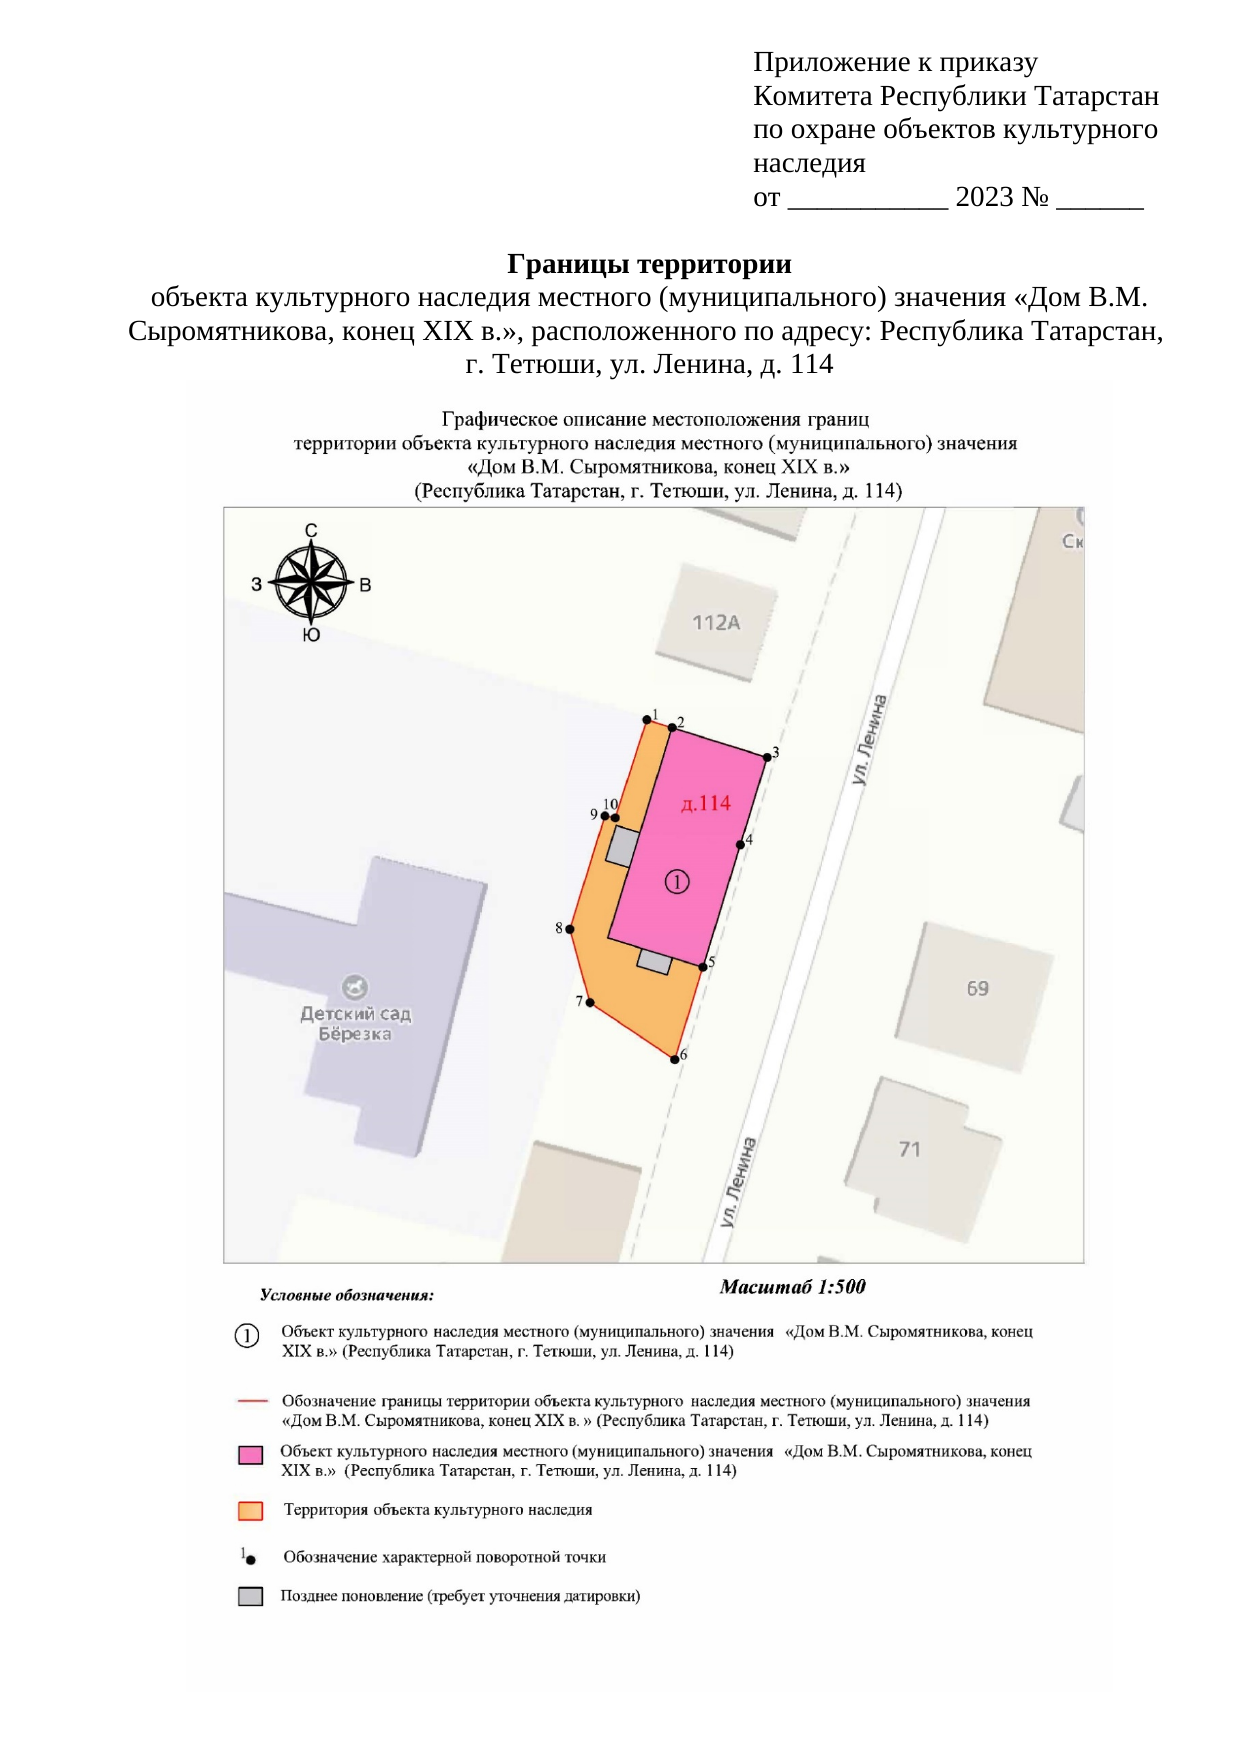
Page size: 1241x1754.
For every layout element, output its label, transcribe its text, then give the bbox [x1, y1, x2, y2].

text Границы территории [118, 246, 1181, 279]
list Приложение к приказу Комитета Республики Татарстан по охране объектов культурного наследия [753, 44, 1174, 178]
text объекта культурного наследия местного (муниципального) значения «Дом В.М. Сыромятникова, конец XIX в.», расположенного по адресу: Республика Татарстан, г. Тетюши, ул. Ленина, д. 114 [118, 279, 1181, 380]
text от ___________ 2023 № ______ [753, 179, 1181, 212]
picture [186, 380, 1113, 1692]
